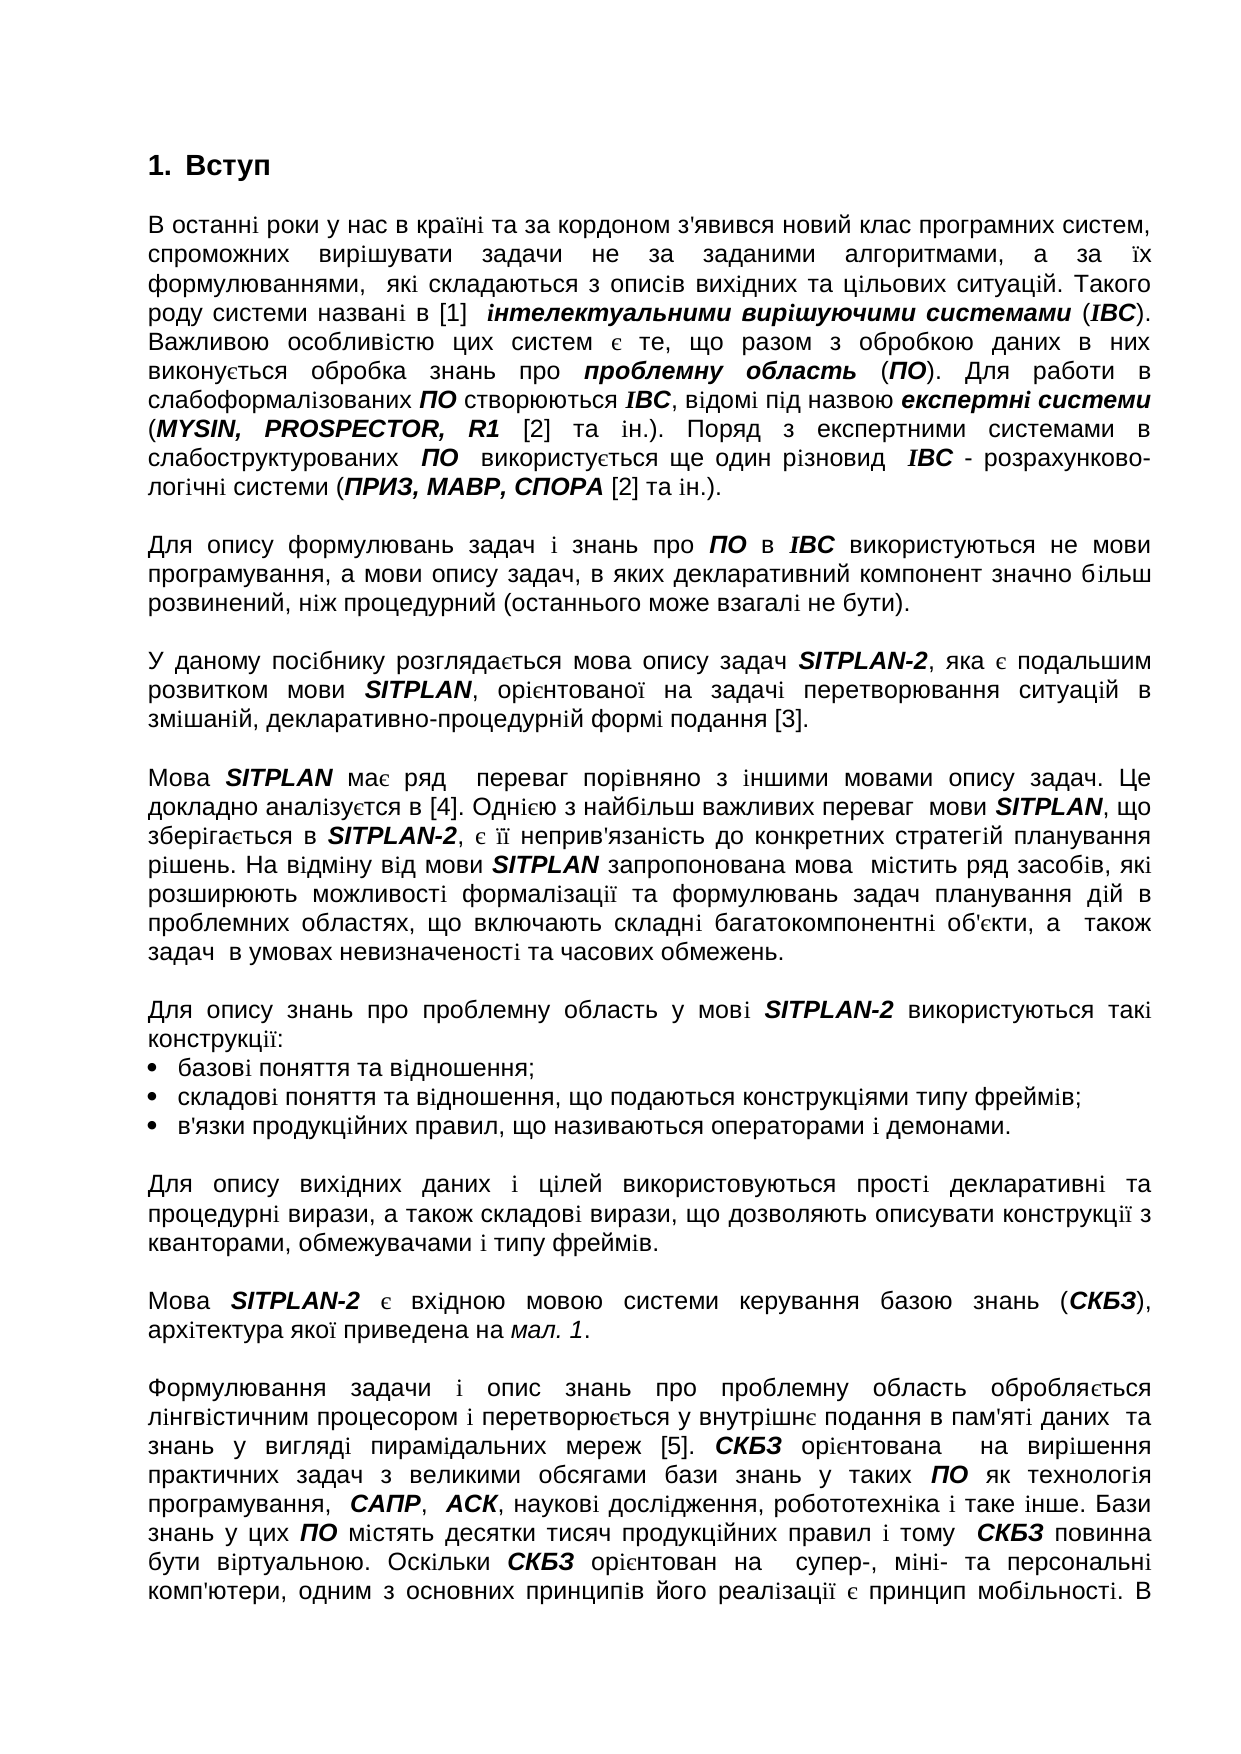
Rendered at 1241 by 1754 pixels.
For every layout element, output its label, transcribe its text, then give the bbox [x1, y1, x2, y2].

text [148, 1373, 1152, 1605]
list вязки продукцйних правил, що називаються операторами демонами. [148, 1111, 1152, 1140]
text Для опису вихдних даних цлей використовуються прост декларативн та процедурн вирази, а також складов вирази, що дозволяють описувати конструкц з кванторами, обмежувачами типу фреймв. [148, 1169, 1152, 1257]
text В останн роки у нас в кран та за кордоном зявився новий клас програмних систем, спроможних виршувати задачи не за заданими алгоритмами, а за х формулюваннями, як складаються з описв вихдних та цльових ситуацй. Такого роду системи назван в [1] нтелектуальними виршуючими системами (ВС). Важливою особливстю цих систем те, що разом з обробкою даних в них виконуться обробка знань про проблемну область (ПО). Для работи в слабоформалзованих ПО створюються ВС, вдом пд назвою експертн системи (MYSIN, PROSPECTOR, R1 [2] та н.). Поряд з експертними системами в слабоструктурованих ПО використуться ще один рзновид ВС - розрахунково-логчн системи (ПРИЗ, МАВР, СПОРА [2] та н.). [148, 210, 1152, 501]
text У даному посбнику розглядаться мова опису задач SITPLAN-2, яка подальшим розвитком мови SITPLAN, орнтовано на задач перетворювання ситуацй в змшанй, декларативно-процедурнй форм подання [3]. [148, 646, 1152, 733]
text Мова SITPLAN-2 вхдною мовою системи керування базою знань (СКБЗ), архтектура яко приведена на мал. 1. [148, 1286, 1152, 1344]
text Мова SITPLAN ма ряд переваг порвняно з ншими мовами опису задач. Це докладно аналзутся в [4]. Одню з найбльш важливих переваг мови SITPLAN, що збергаться в SITPLAN-2, непривязансть до конкретних стратегй планування ршень. На вдмну вд мови SITPLAN запропонована мова мстить ряд засобв, як розширюють можливост формалзац та формулювань задач планування дй в проблемних областях, що включають складн багатокомпонентн обкти, а також задач в умовах невизначеност та часових обмежень. [148, 762, 1152, 966]
text Для опису формулювань задач знань про ПО в ВС використуються не мови програмування, а мови опису задач, в яких декларативний компонент значно бльш розвинений, нж процедурний (останнього може взагал не бути). [148, 530, 1152, 617]
subtitle Вступ [148, 148, 1152, 181]
list базов поняття та вдношення; [148, 1053, 1152, 1082]
text Для опису знань про проблемну область у мов SITPLAN-2 використуються так конструкц: [148, 995, 1152, 1053]
list складов поняття та вдношення, що подаються конструкцями типу фреймв; [148, 1082, 1152, 1111]
